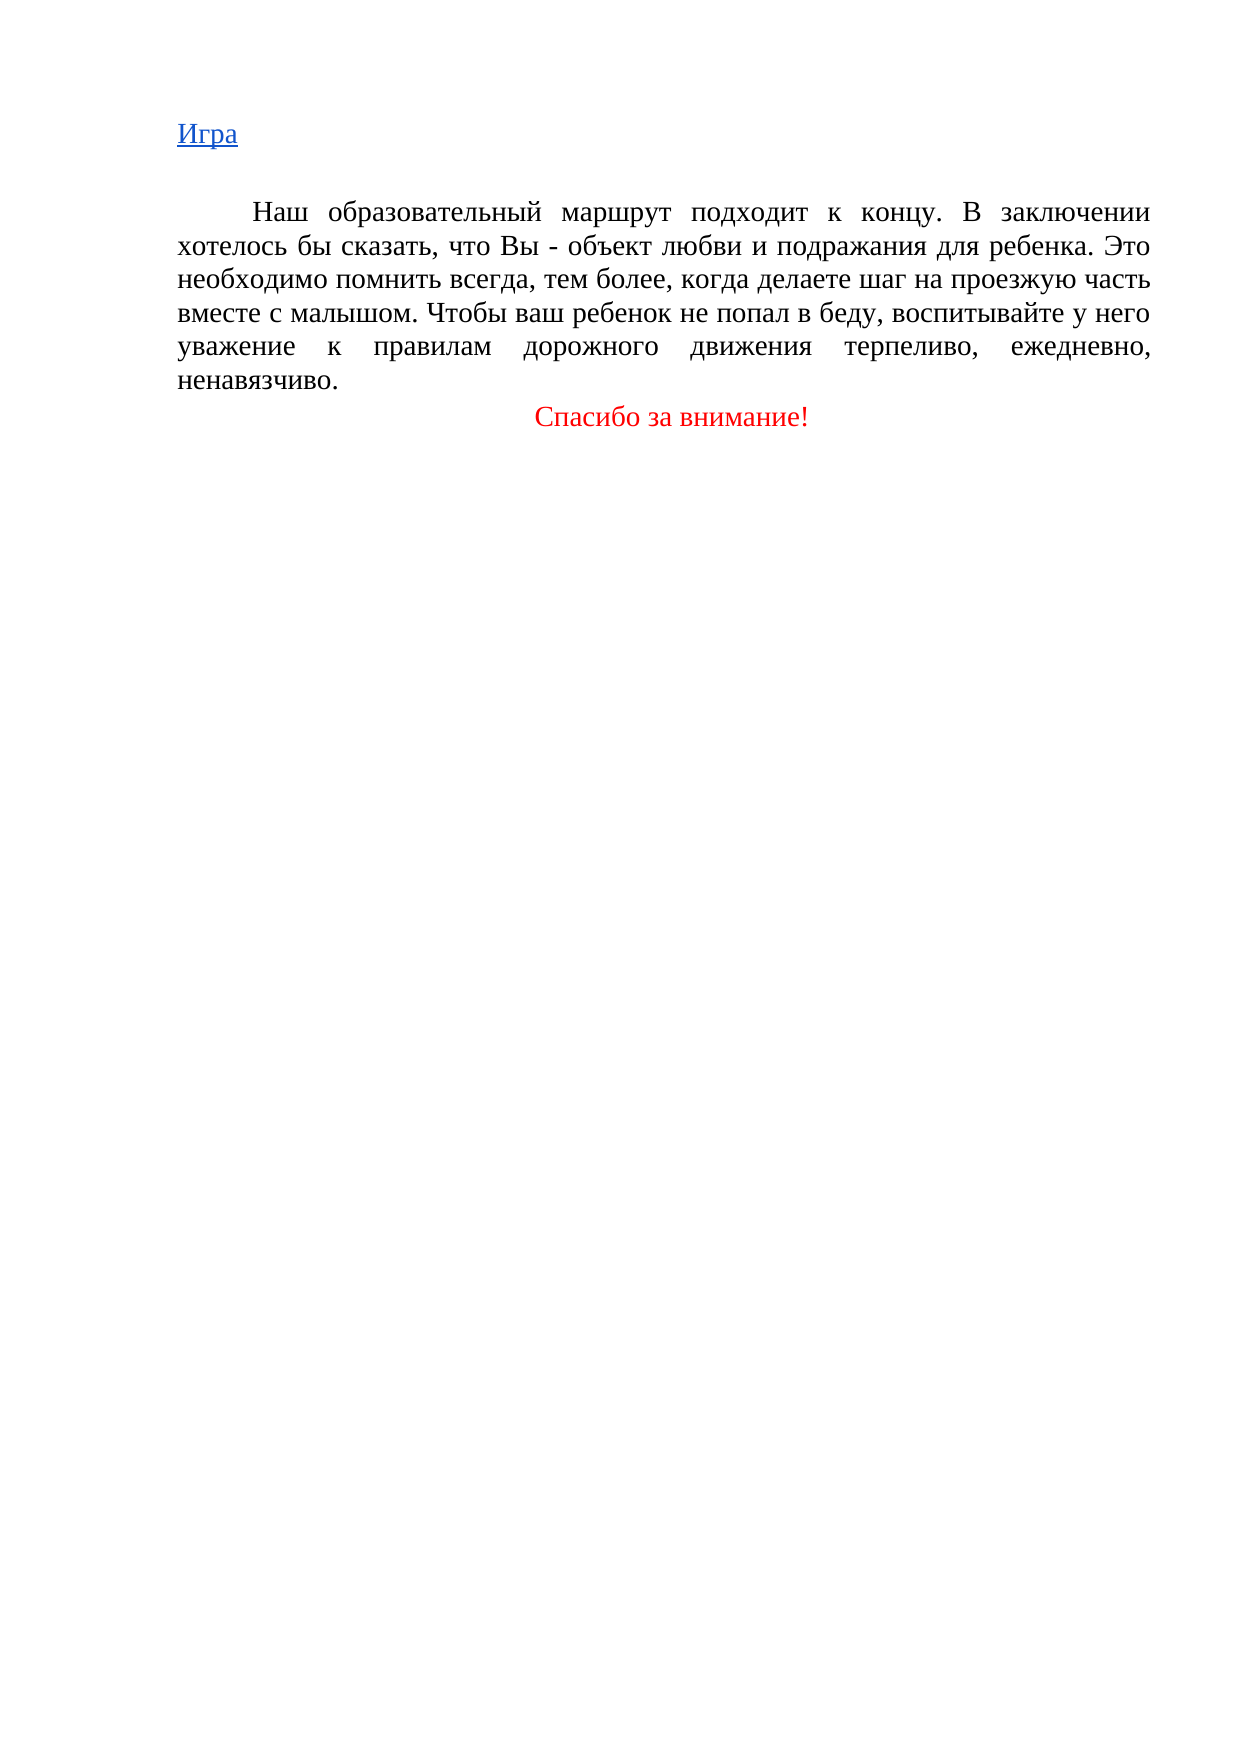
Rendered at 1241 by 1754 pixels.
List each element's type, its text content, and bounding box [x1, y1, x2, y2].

text Игра [177, 116, 1163, 150]
text Наш образовательный маршрут подходит к концу. В заключении хотелось бы сказать, что Вы - объект любви и подражания для ребенка. Это необходимо помнить всегда, тем более, когда делаете шаг на проезжую часть вместе с малышом. Чтобы ваш ребенок не попал в беду, воспитывайте у него уважение к правилам дорожного движения терпеливо, ежедневно, ненавязчиво. [177, 194, 1151, 396]
text Спасибо за внимание! [534, 399, 1163, 433]
